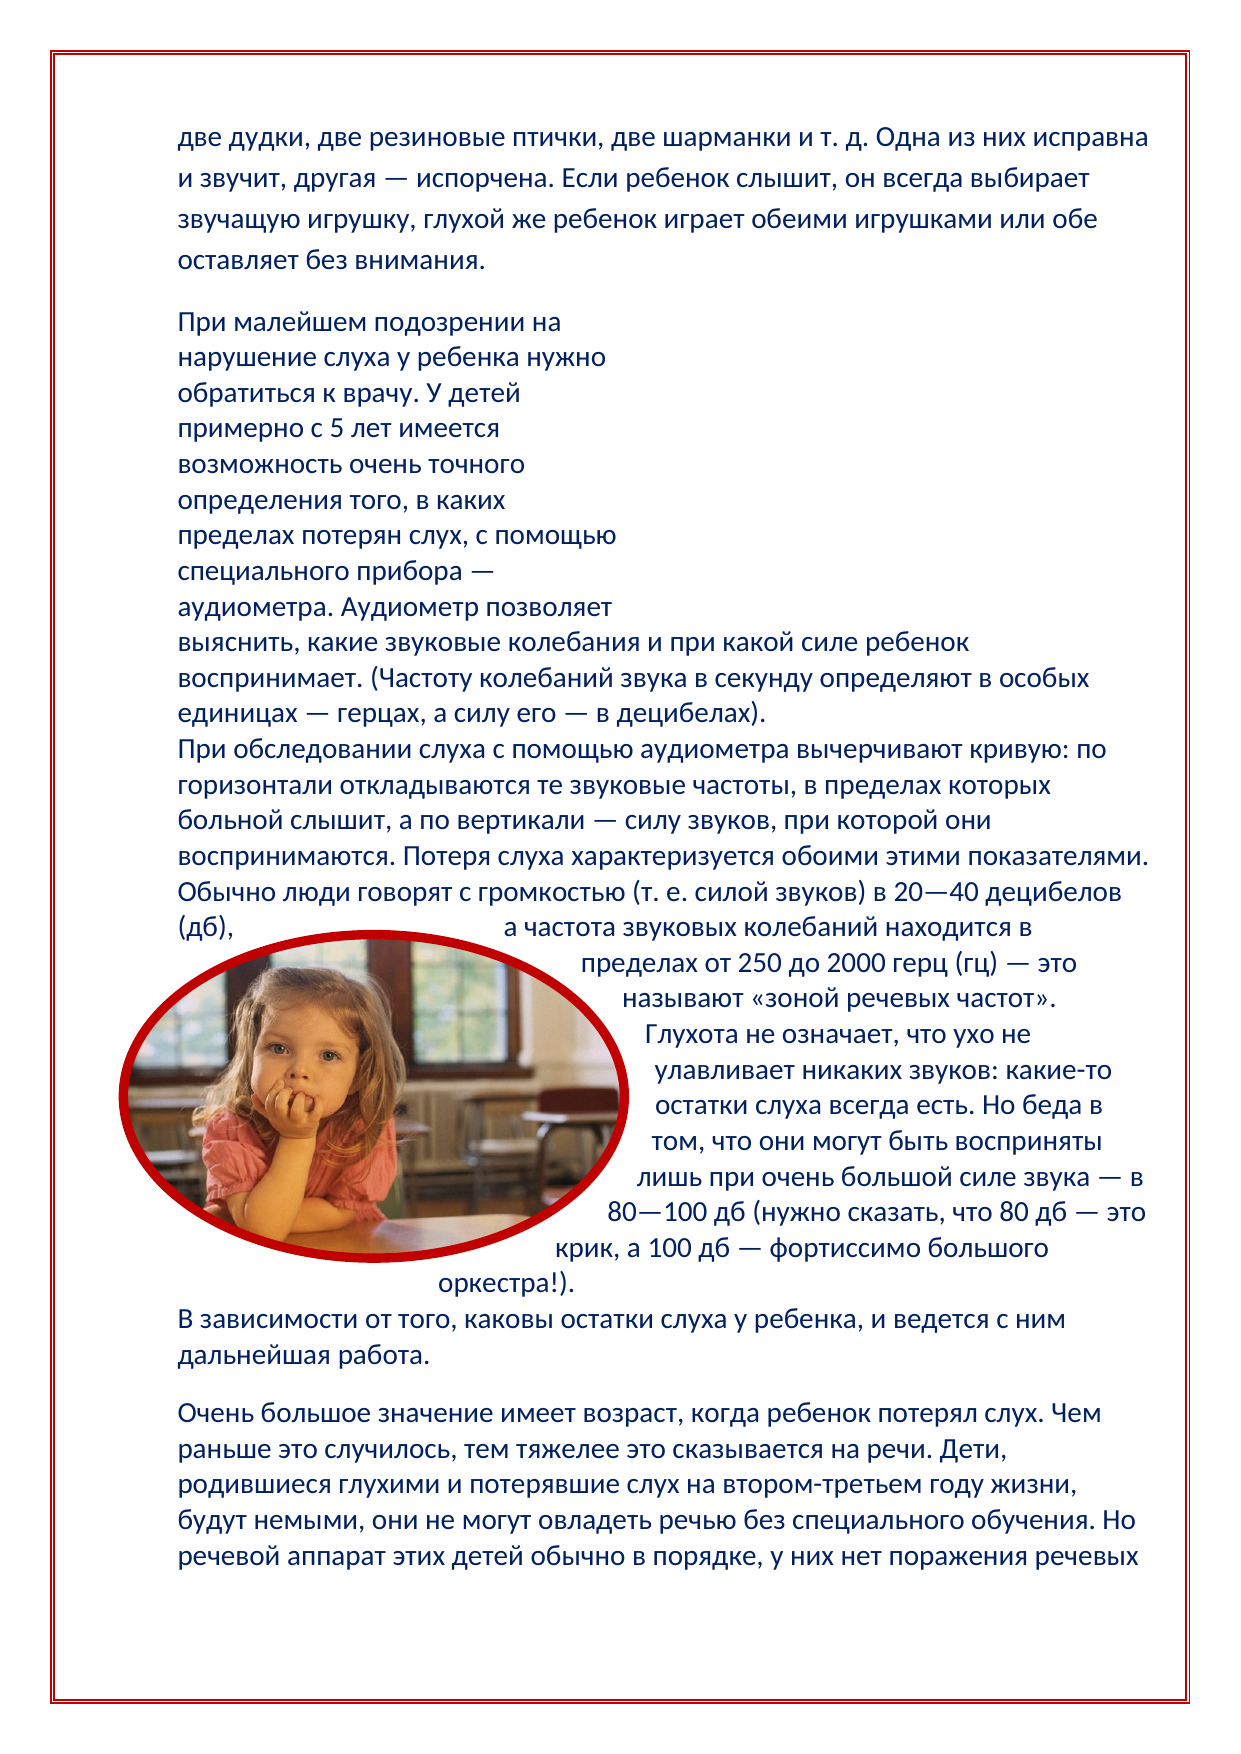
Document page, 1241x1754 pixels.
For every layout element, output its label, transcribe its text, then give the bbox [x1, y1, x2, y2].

text Глухота не означает, что ухо не улавливает никаких звуков: какие-то остатки слуха всегда есть. Но беда в том, что они могут быть восприняты лишь при очень большой силе звука — в 80—100 дб (нужно сказать, что 80 дб — это крик, а 100 дб — фортиссимо большого оркестра!). [177, 1015, 1152, 1300]
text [177, 1394, 1152, 1572]
picture [129, 1004, 177, 1189]
text В зависимости от того, каковы остатки слуха у ребенка, и ведется с ним дальнейшая работа. [177, 1300, 1152, 1371]
text Обычно люди говорят с громкостью (т. е. силой звуков) в 20—40 децибелов (дб), а частота звуковых колебаний находится в пределах от 250 до 2000 герц (гц) — это называют «зоной речевых частот». [177, 873, 1152, 1015]
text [177, 118, 1152, 277]
text При малейшем подозрении на нарушение слуха у ребенка нужно обратиться к врачу. У детей примерно с 5 лет имеется возможность очень точного определения того, в каких пределах потерян слух, с помощью специального прибора — аудиометра. Аудиометр позволяет выяснить, какие звуковые колебания и при какой силе ребенок воспринимает. (Частоту колебаний звука в секунду определяют в особых единицах — герцах, а силу его — в децибелах). [177, 303, 1152, 730]
text При обследовании слуха с помощью аудиометра вычерчивают кривую: по горизонтали откладываются те звуковые частоты, в пределах которых больной слышит, а по вертикали — силу звуков, при которой они воспринимаются. Потеря слуха характеризуется обоими этими показателями. [177, 730, 1152, 873]
